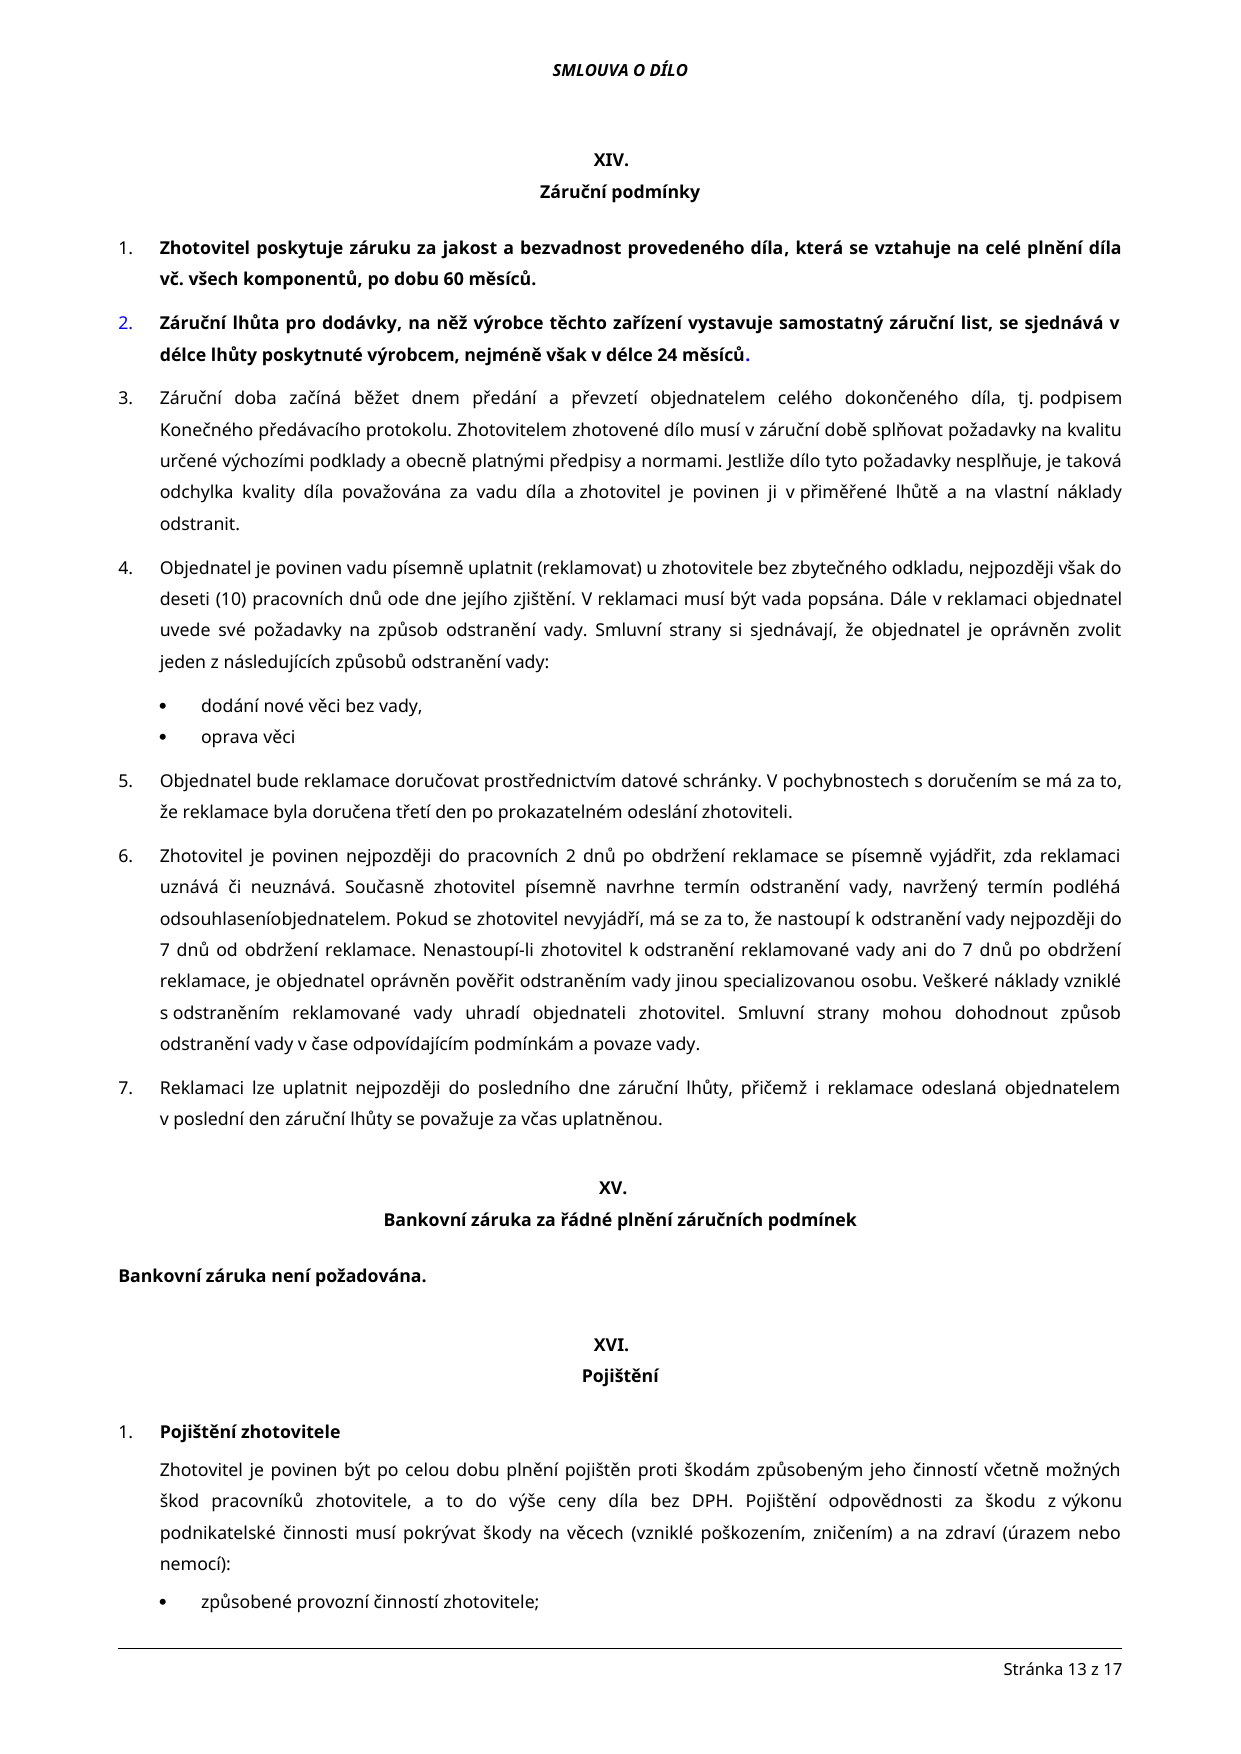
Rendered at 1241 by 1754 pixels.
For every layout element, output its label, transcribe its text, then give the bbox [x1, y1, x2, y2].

list Objednatel bude reklamace doručovat prostřednictvím datové schránky. V pochybnostech s doručením se má za to, že reklamace byla doručena třetí den po prokazatelném odeslání zhotoviteli. [118, 768, 1122, 824]
text dodání nové věci bez vady, [159, 693, 1122, 717]
text Pojištění zhotovitele [118, 1420, 1122, 1444]
list Zhotovitel je povinen nejpozději do pracovních 2 dnů po obdržení reklamace se písemně vyjádřit, zda reklamaci uznává či neuznává. Současně zhotovitel písemně navrhne termín odstranění vady, navržený termín podléhá odsouhlaseníobjednatelem. Pokud se zhotovitel nevyjádří, má se za to, že nastoupí k odstranění vady nejpozději do 7 dnů od obdržení reklamace. Nenastoupí-li zhotovitel k odstranění reklamované vady ani do 7 dnů po obdržení reklamace, je objednatel oprávněn pověřit odstraněním vady jinou specializovanou osobu. Veškeré náklady vzniklé s odstraněním reklamované vady uhradí objednateli zhotovitel. Smluvní strany mohou dohodnout způsob odstranění vady v čase odpovídajícím podmínkám a povaze vady. [118, 843, 1122, 1056]
text Reklamaci lze uplatnit nejpozději do posledního dne záruční lhůty, přičemž i reklamace odeslaná objednatelem v poslední den záruční lhůty se považuje za včas uplatněnou. [118, 1075, 1122, 1131]
text Zhotovitel je povinen být po celou dobu plnění pojištěn proti škodám způsobeným jeho činností včetně možných škod pracovníků zhotovitele, a to do výše ceny díla bez DPH. Pojištění odpovědnosti za škodu z výkonu podnikatelské činnosti musí pokrývat škody na věcech (vzniklé poškozením, zničením) a na zdraví (úrazem nebo nemocí): [159, 1457, 1122, 1576]
list Bankovní záruka není požadována. [118, 1263, 1122, 1287]
text Bankovní záruka za řádné plnění záručních podmínek [118, 1207, 1122, 1231]
list Zhotovitel poskytuje záruku za jakost a bezvadnost provedeného díla, která se vztahuje na celé plnění díla vč. všech komponentů, po dobu 60 měsíců. [118, 235, 1122, 291]
text Záruční podmínky [118, 179, 1122, 203]
list Záruční doba začíná běžet dnem předání a převzetí objednatelem celého dokončeného díla, tj. podpisem Konečného předávacího protokolu. Zhotovitelem zhotovené dílo musí v záruční době splňovat požadavky na kvalitu určené výchozími podklady a obecně platnými předpisy a normami. Jestliže dílo tyto požadavky nesplňuje, je taková odchylka kvality díla považována za vadu díla a zhotovitel je povinen ji v přiměřené lhůtě a na vlastní náklady odstranit. [118, 386, 1122, 535]
text Pojištění [118, 1363, 1122, 1388]
text způsobené provozní činností zhotovitele; [159, 1589, 1122, 1613]
list Záruční lhůta pro dodávky, na něž výrobce těchto zařízení vystavuje samostatný záruční list, se sjednává v délce lhůty poskytnuté výrobcem, nejméně však v délce 24 měsíců. [118, 311, 1122, 366]
list Objednatel je povinen vadu písemně uplatnit (reklamovat) u zhotovitele bez zbytečného odkladu, nejpozději však do deseti (10) pracovních dnů ode dne jejího zjištění. V reklamaci musí být vada popsána. Dále v reklamaci objednatel uvede své požadavky na způsob odstranění vady. Smluvní strany si sjednávají, že objednatel je oprávněn zvolit jeden z následujících způsobů odstranění vady: [118, 555, 1122, 673]
text oprava věci [159, 724, 1122, 748]
